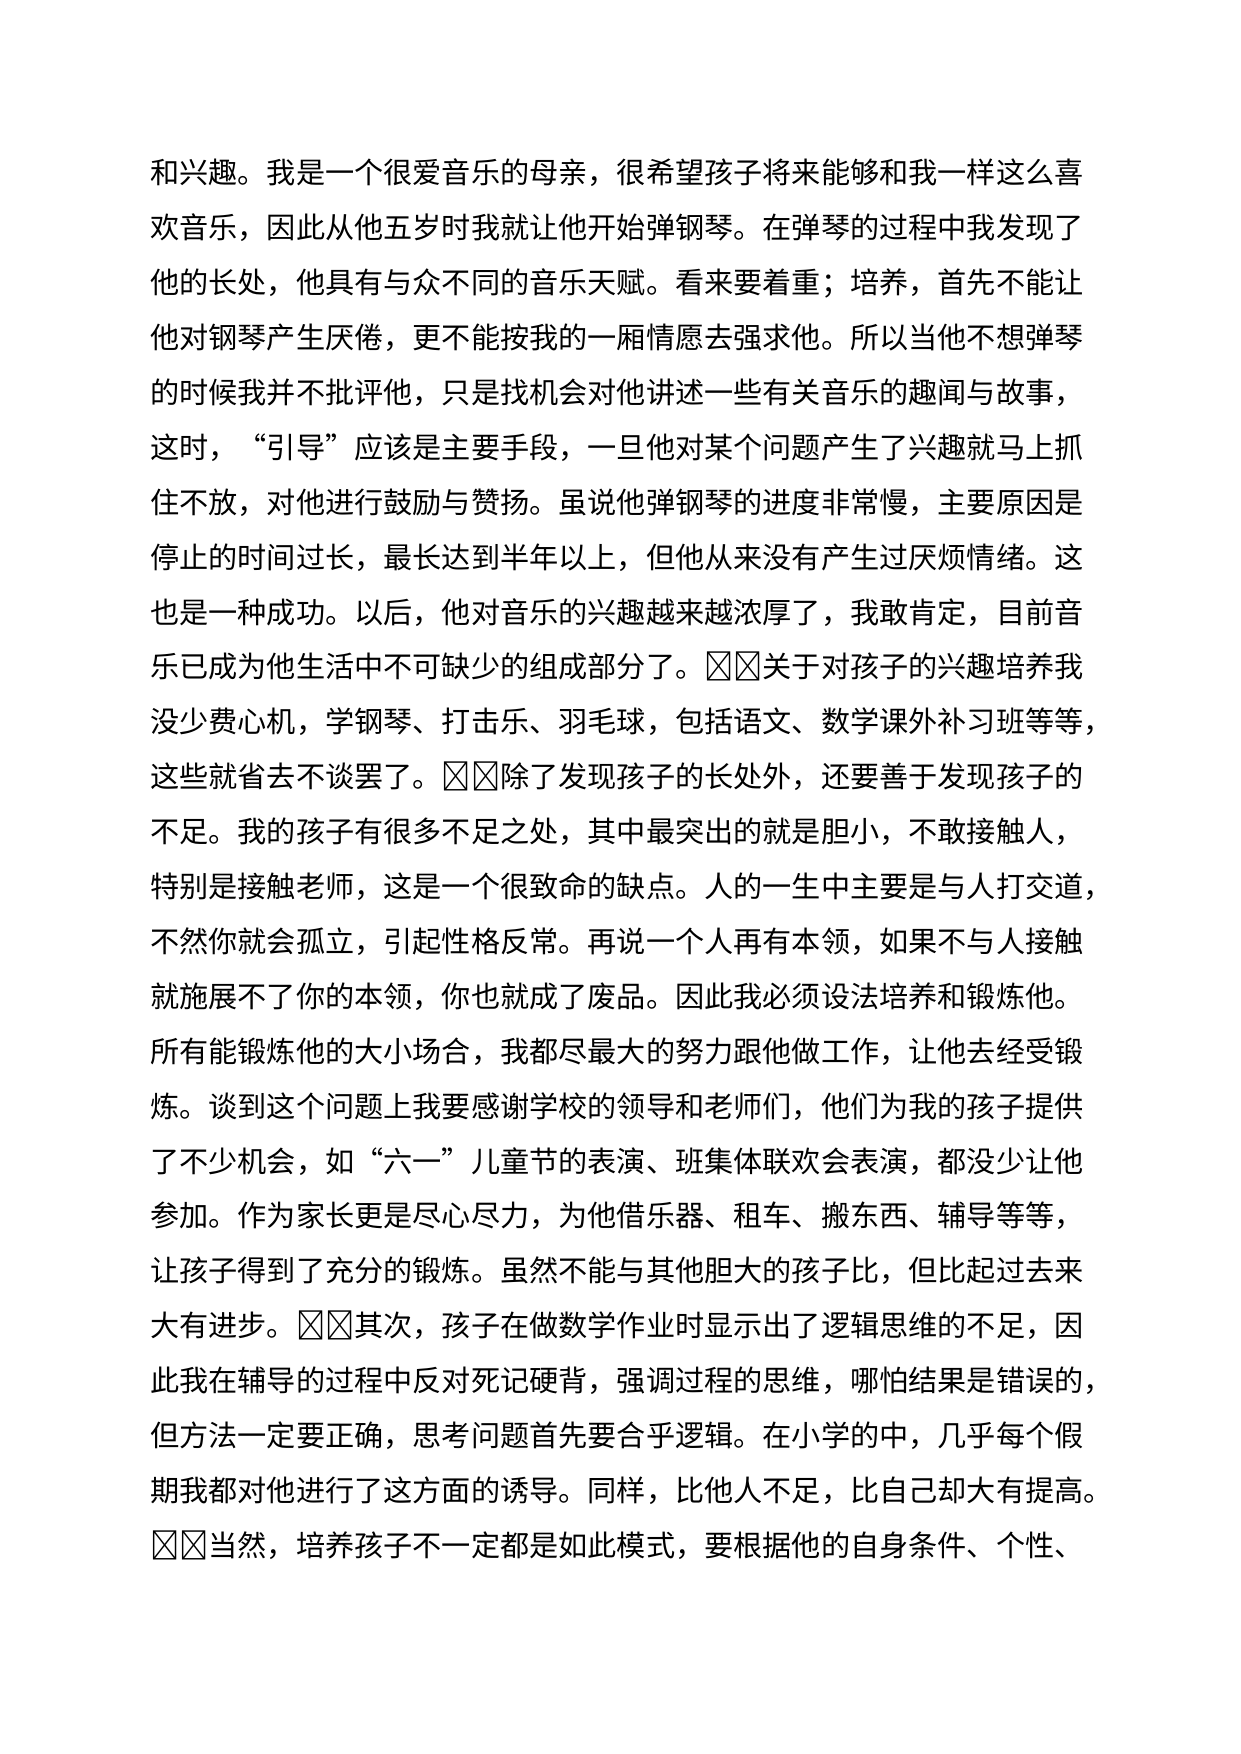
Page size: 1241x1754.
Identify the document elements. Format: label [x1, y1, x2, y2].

text [150, 150, 1090, 1565]
